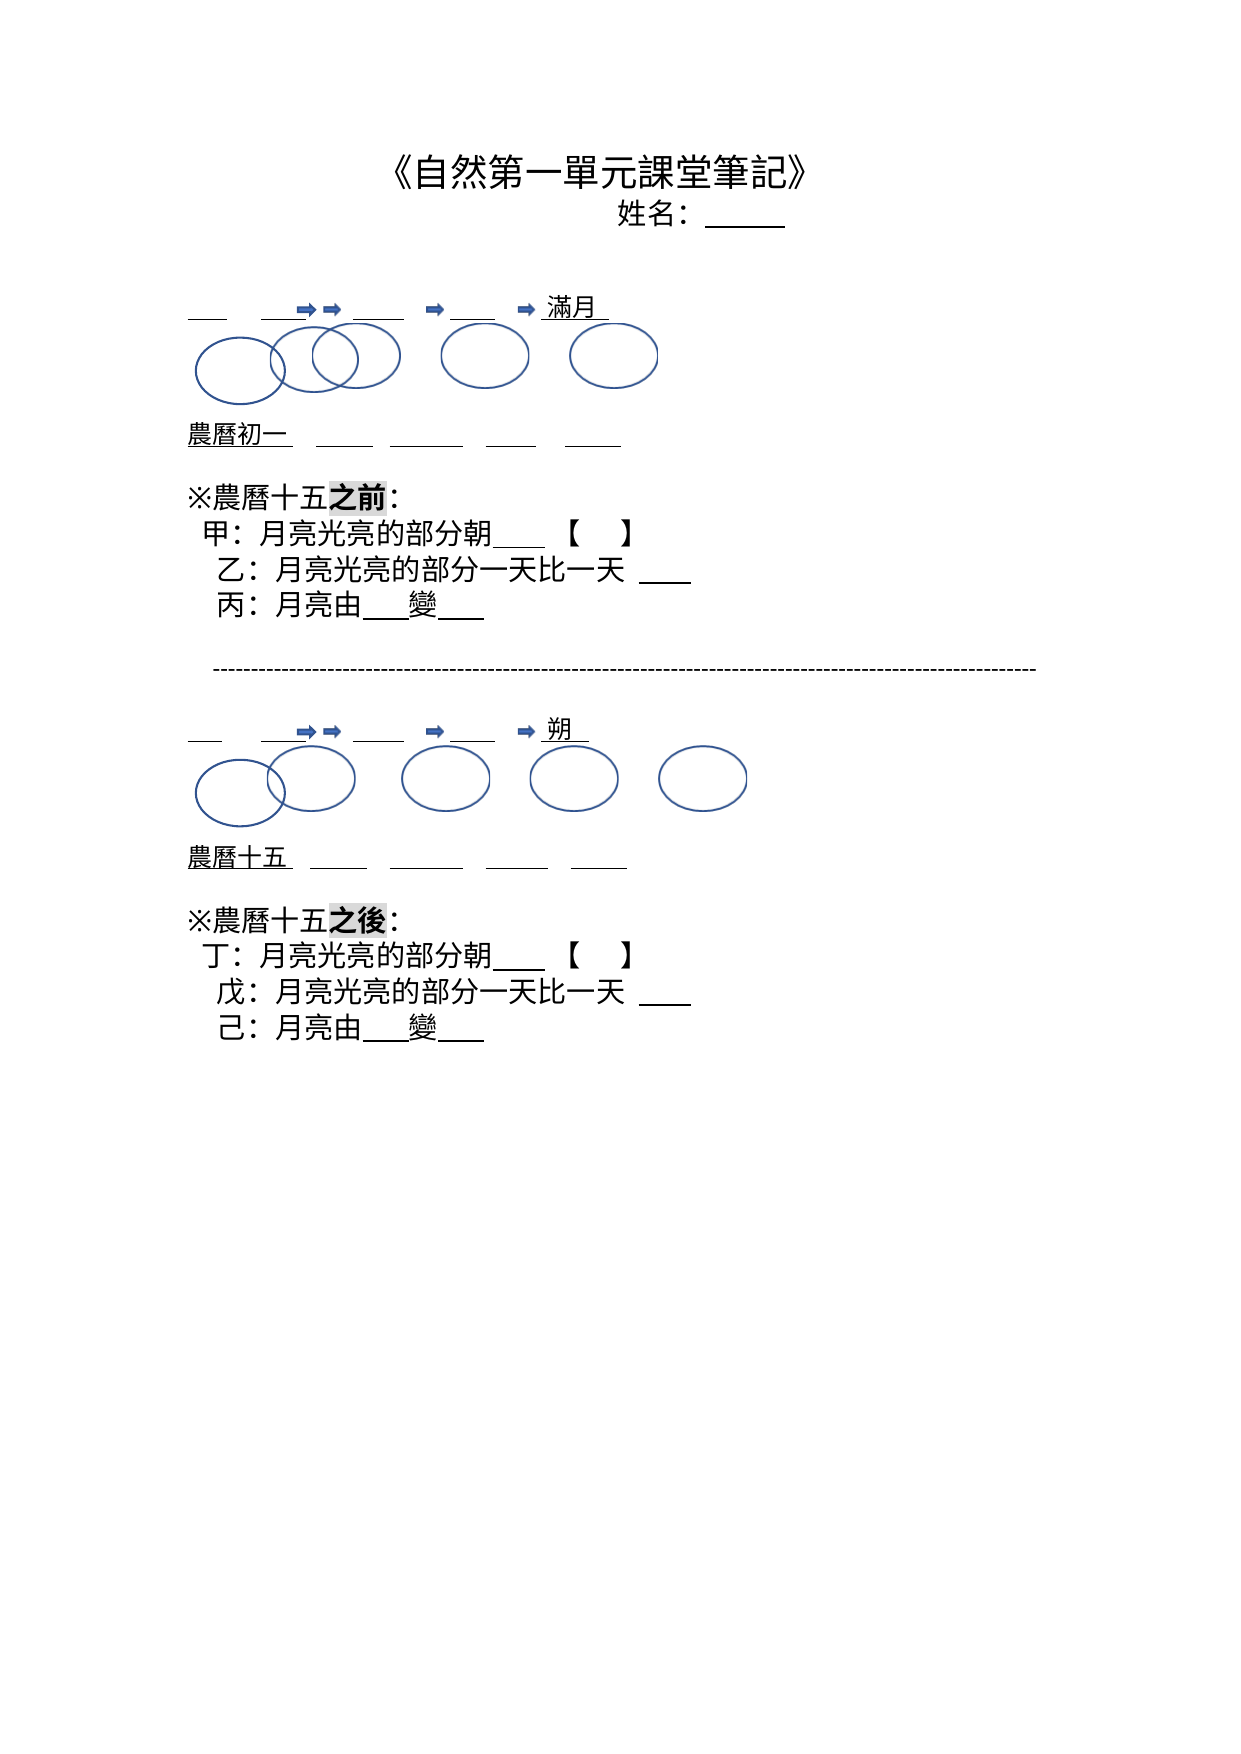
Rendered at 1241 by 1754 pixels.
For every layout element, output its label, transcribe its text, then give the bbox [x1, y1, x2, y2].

text ※農曆十五之前： [187, 481, 329, 516]
text 姓名： [187, 196, 1053, 231]
picture [440, 323, 530, 389]
picture [529, 745, 619, 812]
picture [266, 745, 356, 812]
picture [658, 745, 748, 812]
text 滿月 [187, 292, 1053, 323]
picture [323, 725, 342, 739]
text 戊：月亮光亮的部分一天比一天 [187, 974, 1053, 1010]
text ※農曆十五之前： [387, 481, 1053, 516]
picture [517, 725, 536, 739]
text 甲：月亮光亮的部分朝 【 】 [187, 516, 1053, 552]
text 乙：月亮光亮的部分一天比一天 [187, 552, 1053, 587]
text ------------------------------------------------------------------------------------------------------------ [187, 654, 1053, 684]
text ※農曆十五之後： [387, 903, 1053, 938]
picture [323, 302, 342, 317]
picture [401, 745, 490, 812]
text 朔 [187, 715, 1053, 745]
text 農曆初一 [187, 419, 1053, 450]
picture [266, 768, 283, 812]
picture [269, 323, 401, 393]
picture [426, 302, 445, 317]
text 《自然第一單元課堂筆記》 [187, 150, 1053, 196]
text 農曆十五 [187, 842, 1053, 872]
text 己：月亮由 變 [187, 1010, 1053, 1045]
text 丙：月亮由 變 [187, 587, 1053, 623]
text 丁：月亮光亮的部分朝 【 】 [187, 938, 1053, 974]
text ※農曆十五之後： [187, 903, 329, 938]
picture [569, 323, 658, 389]
picture [517, 302, 536, 317]
picture [426, 725, 445, 739]
